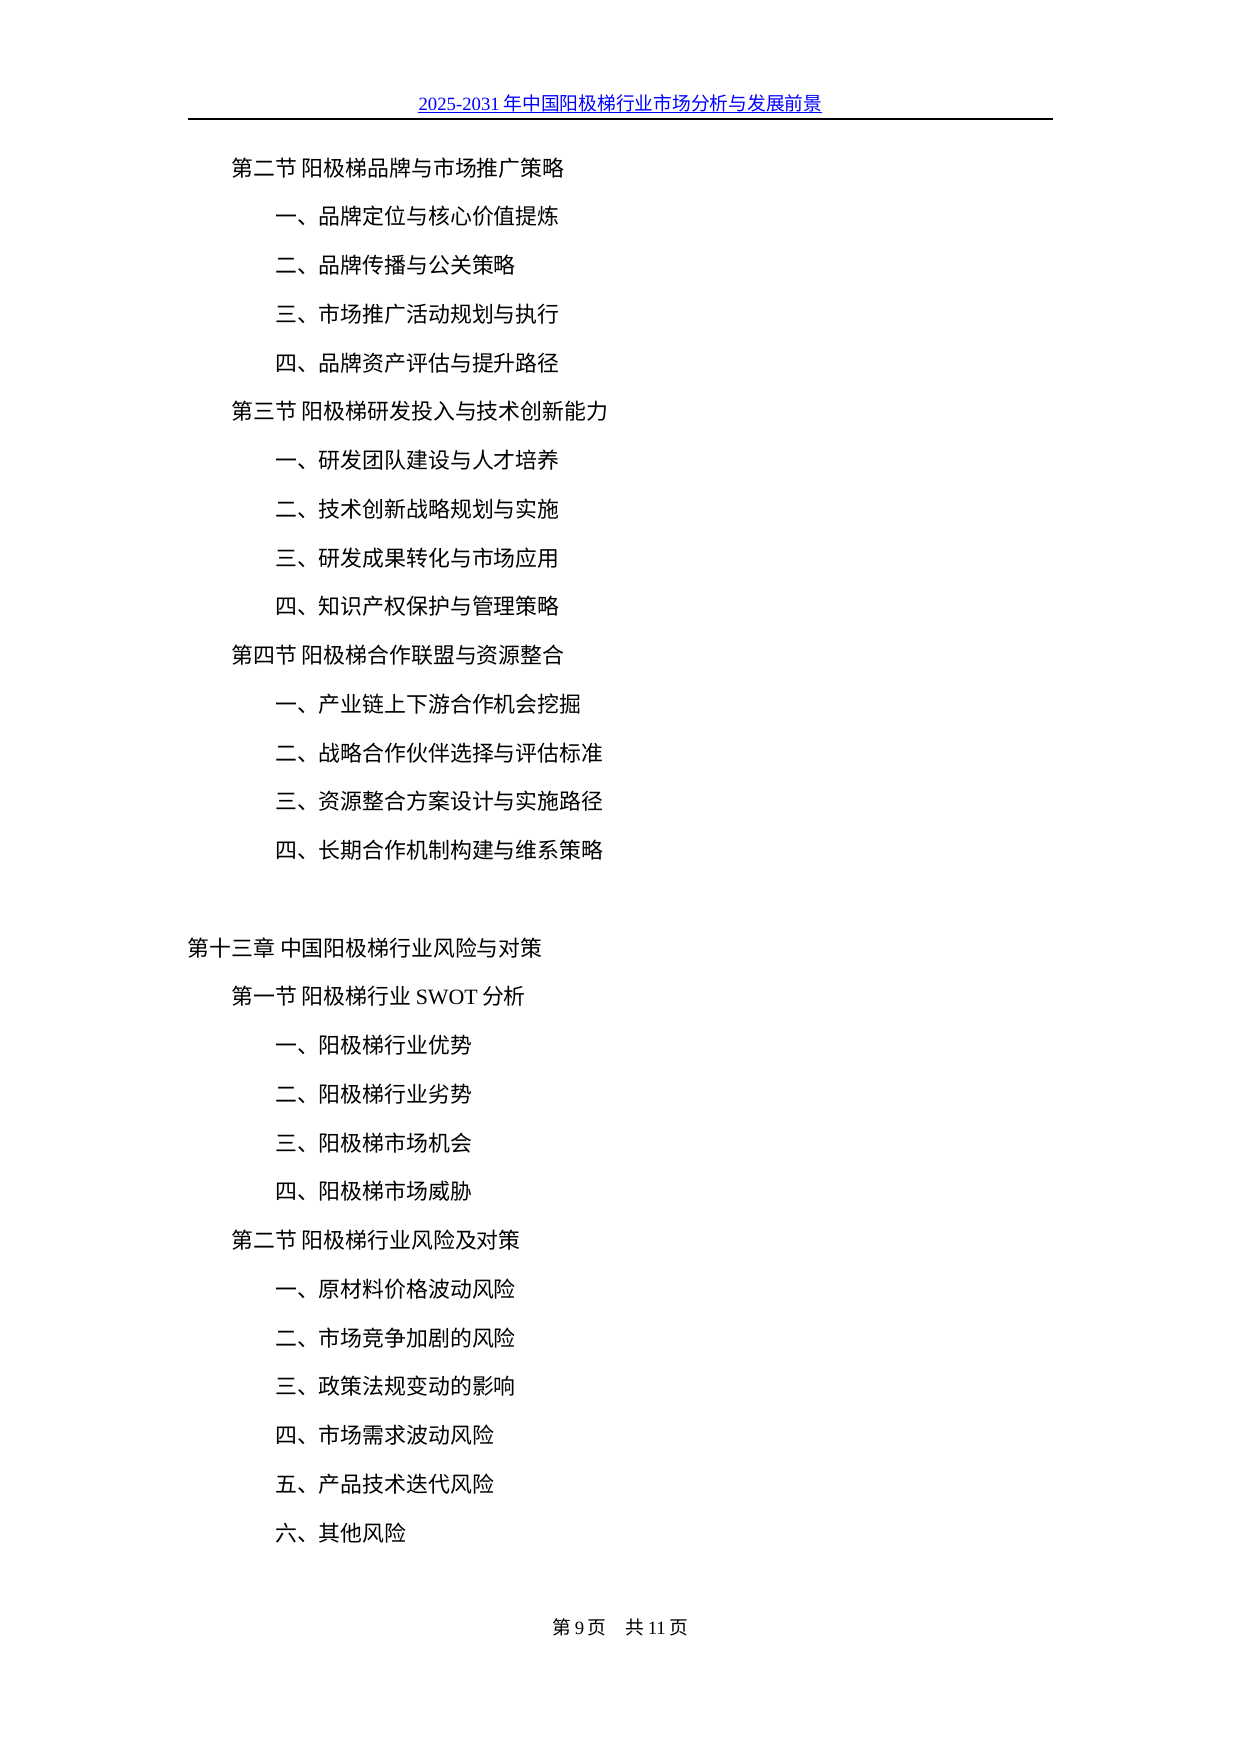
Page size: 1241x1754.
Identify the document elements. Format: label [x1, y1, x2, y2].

text [187, 150, 1053, 1548]
